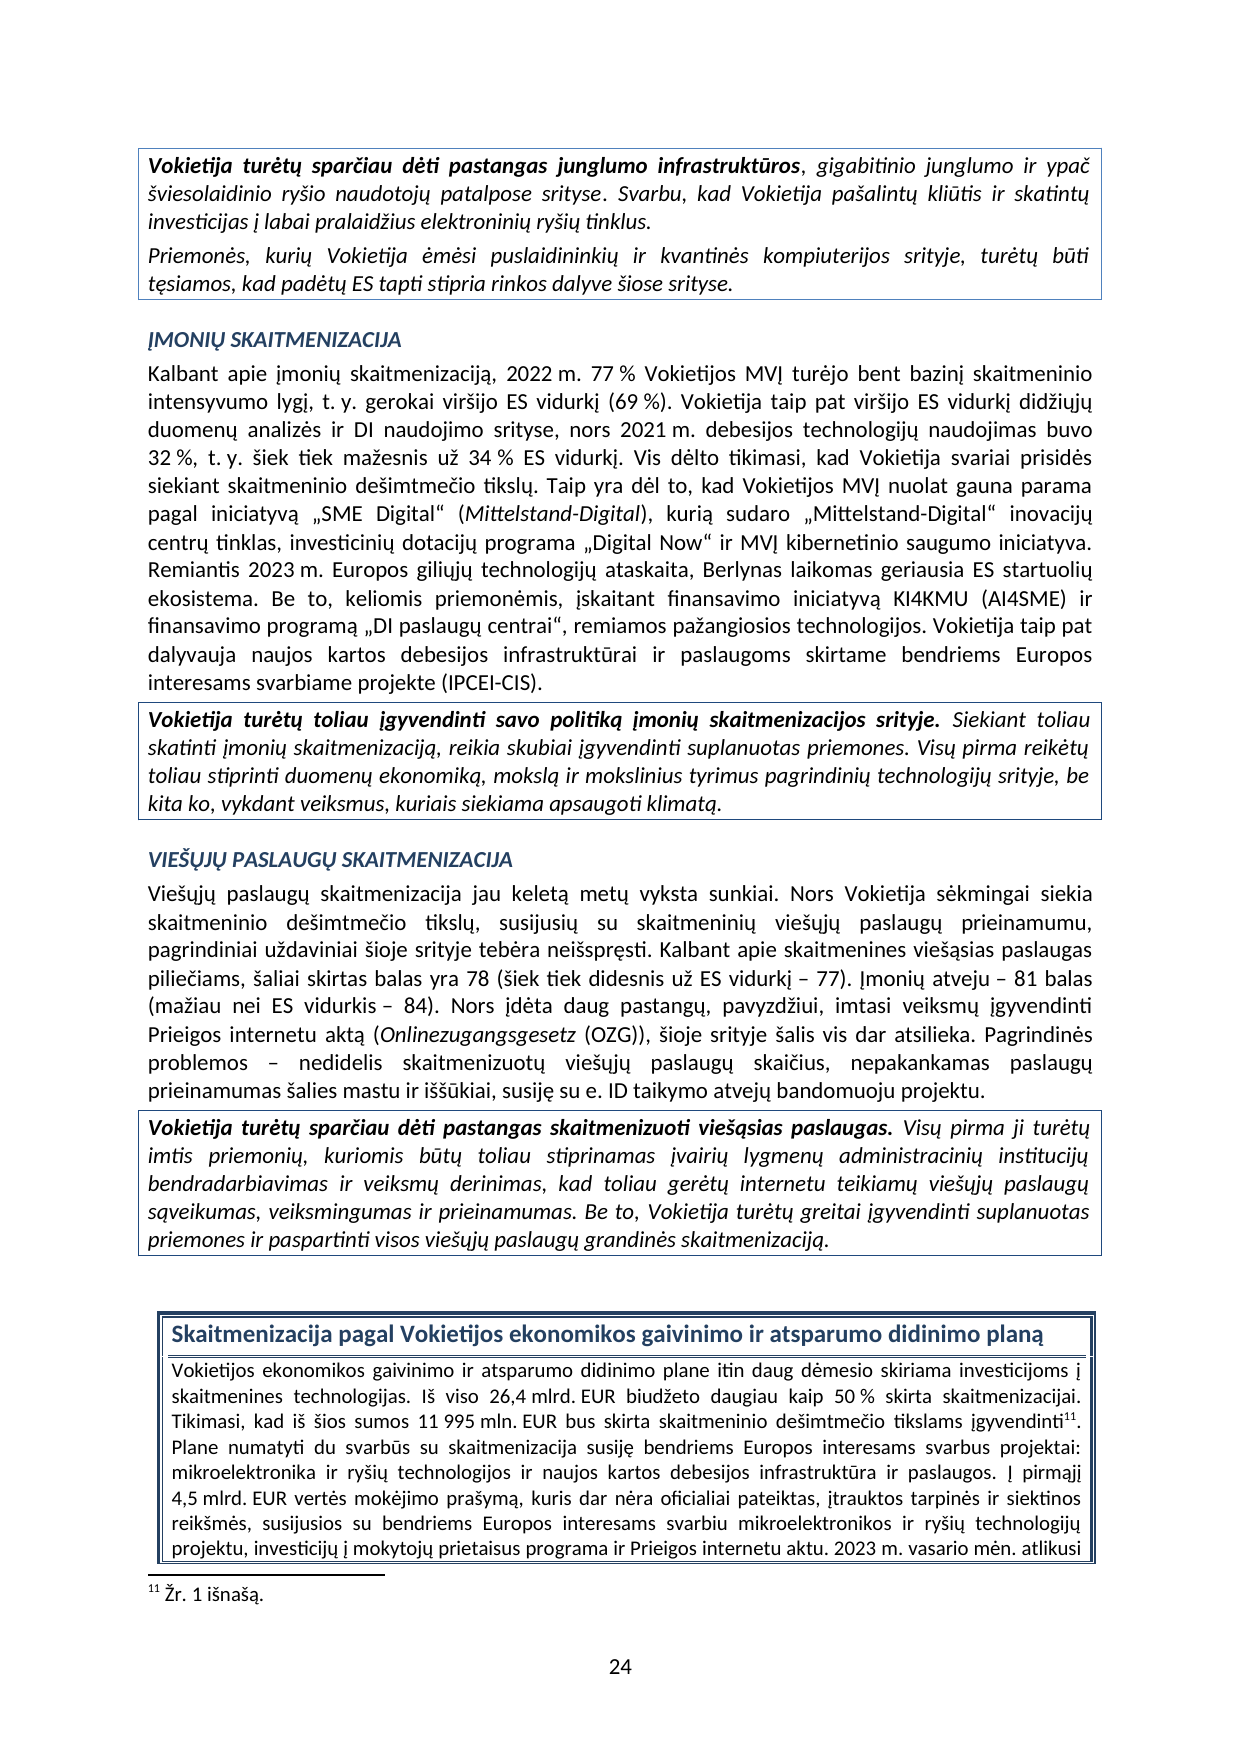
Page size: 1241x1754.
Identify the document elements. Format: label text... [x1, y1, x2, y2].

text VIEŠŲJŲ PASLAUGŲ SKAITMENIZACIJA [148, 845, 1093, 873]
text ĮMONIŲ SKAITMENIZACIJA [148, 325, 1093, 353]
text Viešųjų paslaugų skaitmenizacija jau keletą metų vyksta sunkiai. Nors Vokietija sėkmingai siekia skaitmeninio dešimtmečio tikslų, susijusių su skaitmeninių viešųjų paslaugų prieinamumu, pagrindiniai uždaviniai šioje srityje tebėra neišspręsti. Kalbant apie skaitmenines viešąsias paslaugas piliečiams, šaliai skirtas balas yra 78 (šiek tiek didesnis už ES vidurkį – 77). Įmonių atveju – 81 balas (mažiau nei ES vidurkis – 84). Nors įdėta daug pastangų, pavyzdžiui, imtasi veiksmų įgyvendinti Prieigos internetu aktą (Onlinezugangsgesetz (OZG)), šioje srityje šalis vis dar atsilieka. Pagrindinės problemos – nedidelis skaitmenizuotų viešųjų paslaugų skaičius, nepakankamas paslaugų prieinamumas šalies mastu ir iššūkiai, susiję su e. ID taikymo atvejų bandomuoju projektu. [148, 879, 1093, 1104]
text Priemonės, kurių Vokietija ėmėsi puslaidininkių ir kvantinės kompiuterijos srityje, turėtų būti tęsiamos, kad padėtų ES tapti stipria rinkos dalyve šiose srityse. [139, 238, 1101, 299]
text Vokietija turėtų sparčiau dėti pastangas skaitmenizuoti viešąsias paslaugas. Visų pirma ji turėtų imtis priemonių, kuriomis būtų toliau stiprinamas įvairių lygmenų administracinių institucijų bendradarbiavimas ir veiksmų derinimas, kad toliau gerėtų internetu teikiamų viešųjų paslaugų sąveikumas, veiksmingumas ir prieinamumas. Be to, Vokietija turėtų greitai įgyvendinti suplanuotas priemones ir paspartinti visos viešųjų paslaugų grandinės skaitmenizaciją. [139, 1111, 1101, 1255]
text Vokietija turėtų toliau įgyvendinti savo politiką įmonių skaitmenizacijos srityje. Siekiant toliau skatinti įmonių skaitmenizaciją, reikia skubiai įgyvendinti suplanuotas priemones. Visų pirma reikėtų toliau stiprinti duomenų ekonomiką, mokslą ir mokslinius tyrimus pagrindinių technologijų srityje, be kita ko, vykdant veiksmus, kuriais siekiama apsaugoti klimatą. [139, 703, 1101, 819]
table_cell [163, 1355, 1092, 1561]
text Vokietija turėtų sparčiau dėti pastangas junglumo infrastruktūros, gigabitinio junglumo ir ypač šviesolaidinio ryšio naudotojų patalpose srityse. Svarbu, kad Vokietija pašalintų kliūtis ir skatintų investicijas į labai pralaidžius elektroninių ryšių tinklus. [139, 149, 1101, 235]
text Kalbant apie įmonių skaitmenizaciją, 2022 m. 77 % Vokietijos MVĮ turėjo bent bazinį skaitmeninio intensyvumo lygį, t. y. gerokai viršijo ES vidurkį (69 %). Vokietija taip pat viršijo ES vidurkį didžiųjų duomenų analizės ir DI naudojimo srityse, nors 2021 m. debesijos technologijų naudojimas buvo 32 %, t. y. šiek tiek mažesnis už 34 % ES vidurkį. Vis dėlto tikimasi, kad Vokietija svariai prisidės siekiant skaitmeninio dešimtmečio tikslų. Taip yra dėl to, kad Vokietijos MVĮ nuolat gauna parama pagal iniciatyvą „SME Digital“ (Mittelstand-Digital), kurią sudaro „Mittelstand-Digital“ inovacijų centrų tinklas, investicinių dotacijų programa „Digital Now“ ir MVĮ kibernetinio saugumo iniciatyva. Remiantis 2023 m. Europos giliųjų technologijų ataskaita, Berlynas laikomas geriausia ES startuolių ekosistema. Be to, keliomis priemonėmis, įskaitant finansavimo iniciatyvą KI4KMU (AI4SME) ir finansavimo programą „DI paslaugų centrai“, remiamos pažangiosios technologijos. Vokietija taip pat dalyvauja naujos kartos debesijos infrastruktūrai ir paslaugoms skirtame bendriems Europos interesams svarbiame projekte (IPCEI-CIS). [148, 359, 1093, 696]
table_header Skaitmenizacija pagal Vokietijos ekonomikos gaivinimo ir atsparumo didinimo planą [163, 1318, 1090, 1354]
